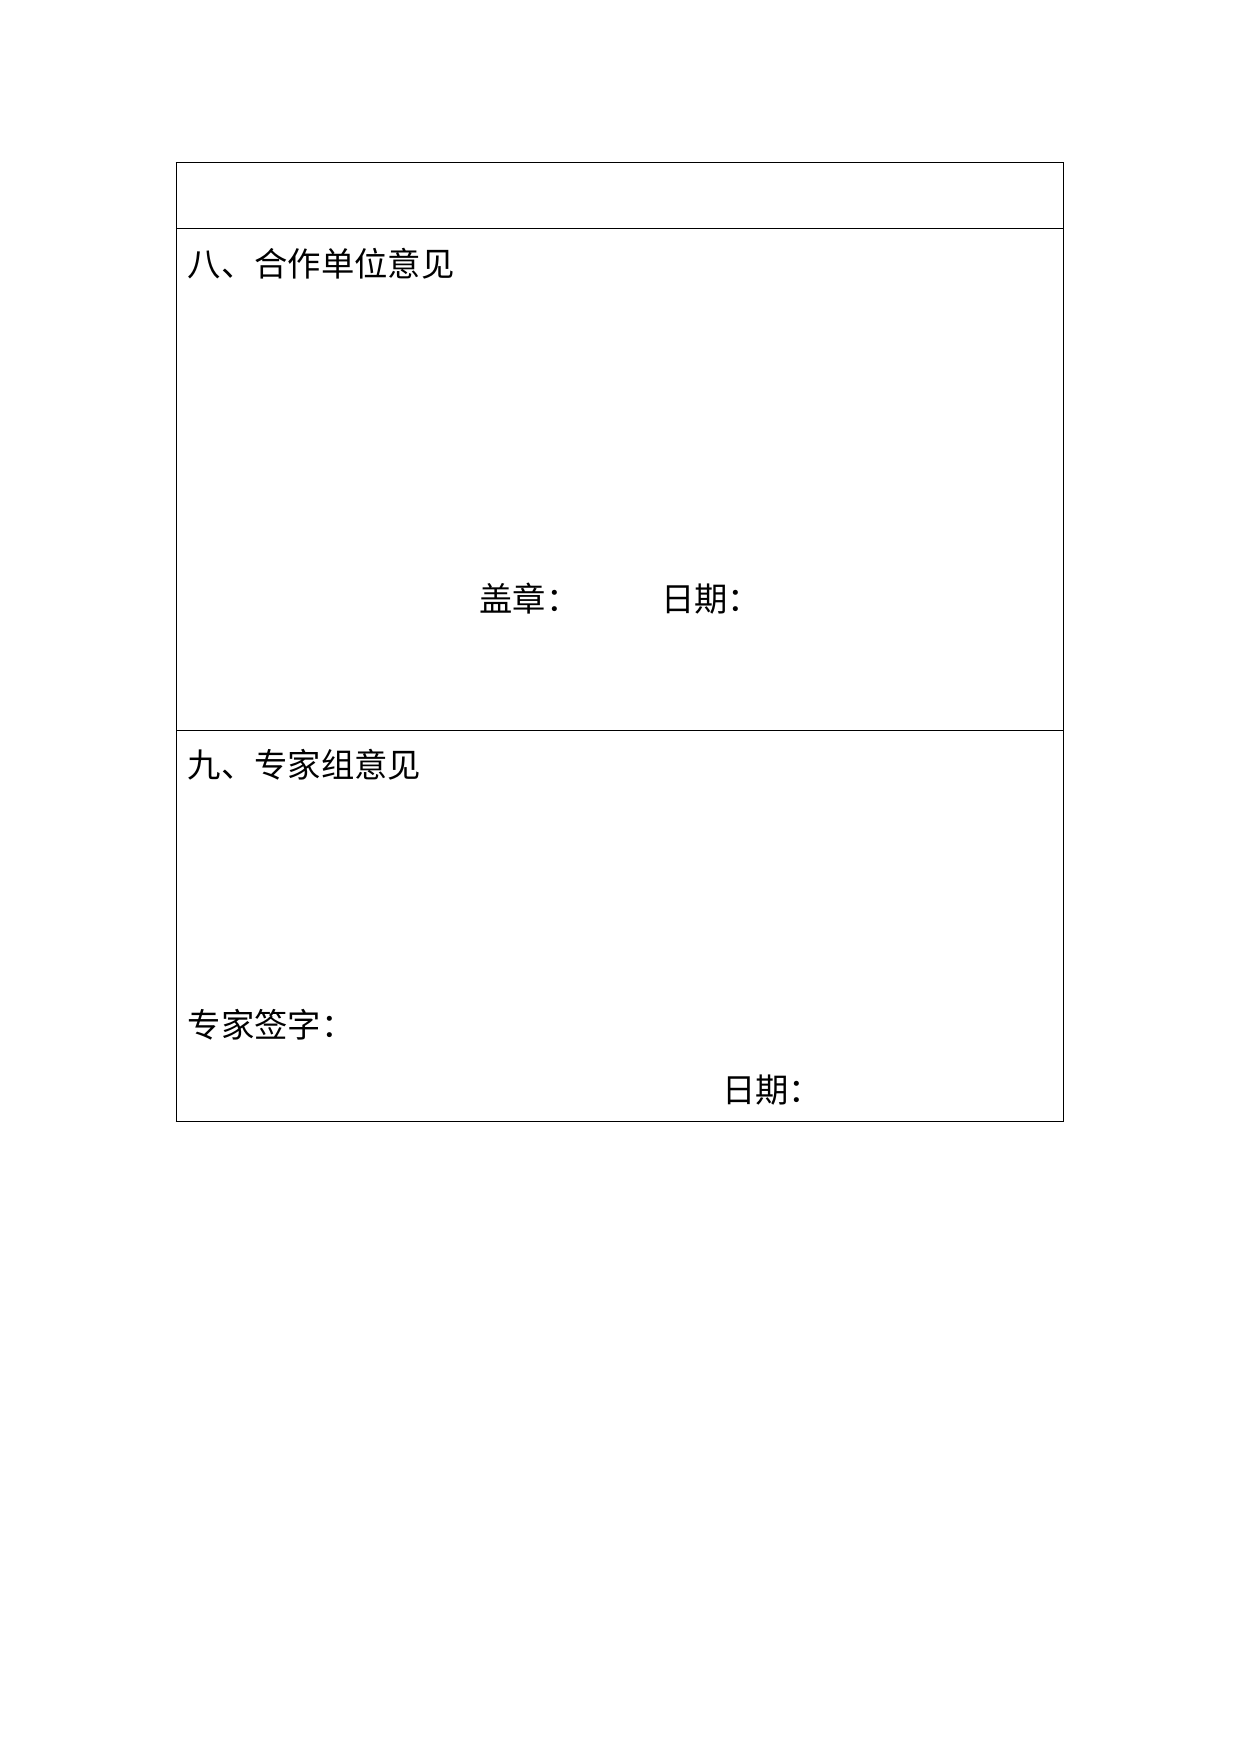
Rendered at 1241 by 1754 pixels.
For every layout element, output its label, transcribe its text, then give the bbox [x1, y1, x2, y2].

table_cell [177, 163, 1063, 228]
table_cell 八、合作单位意见 盖章： 日期： [177, 229, 1063, 730]
table_cell 九、专家组意见 专家签字： 日期： [177, 731, 1063, 1121]
